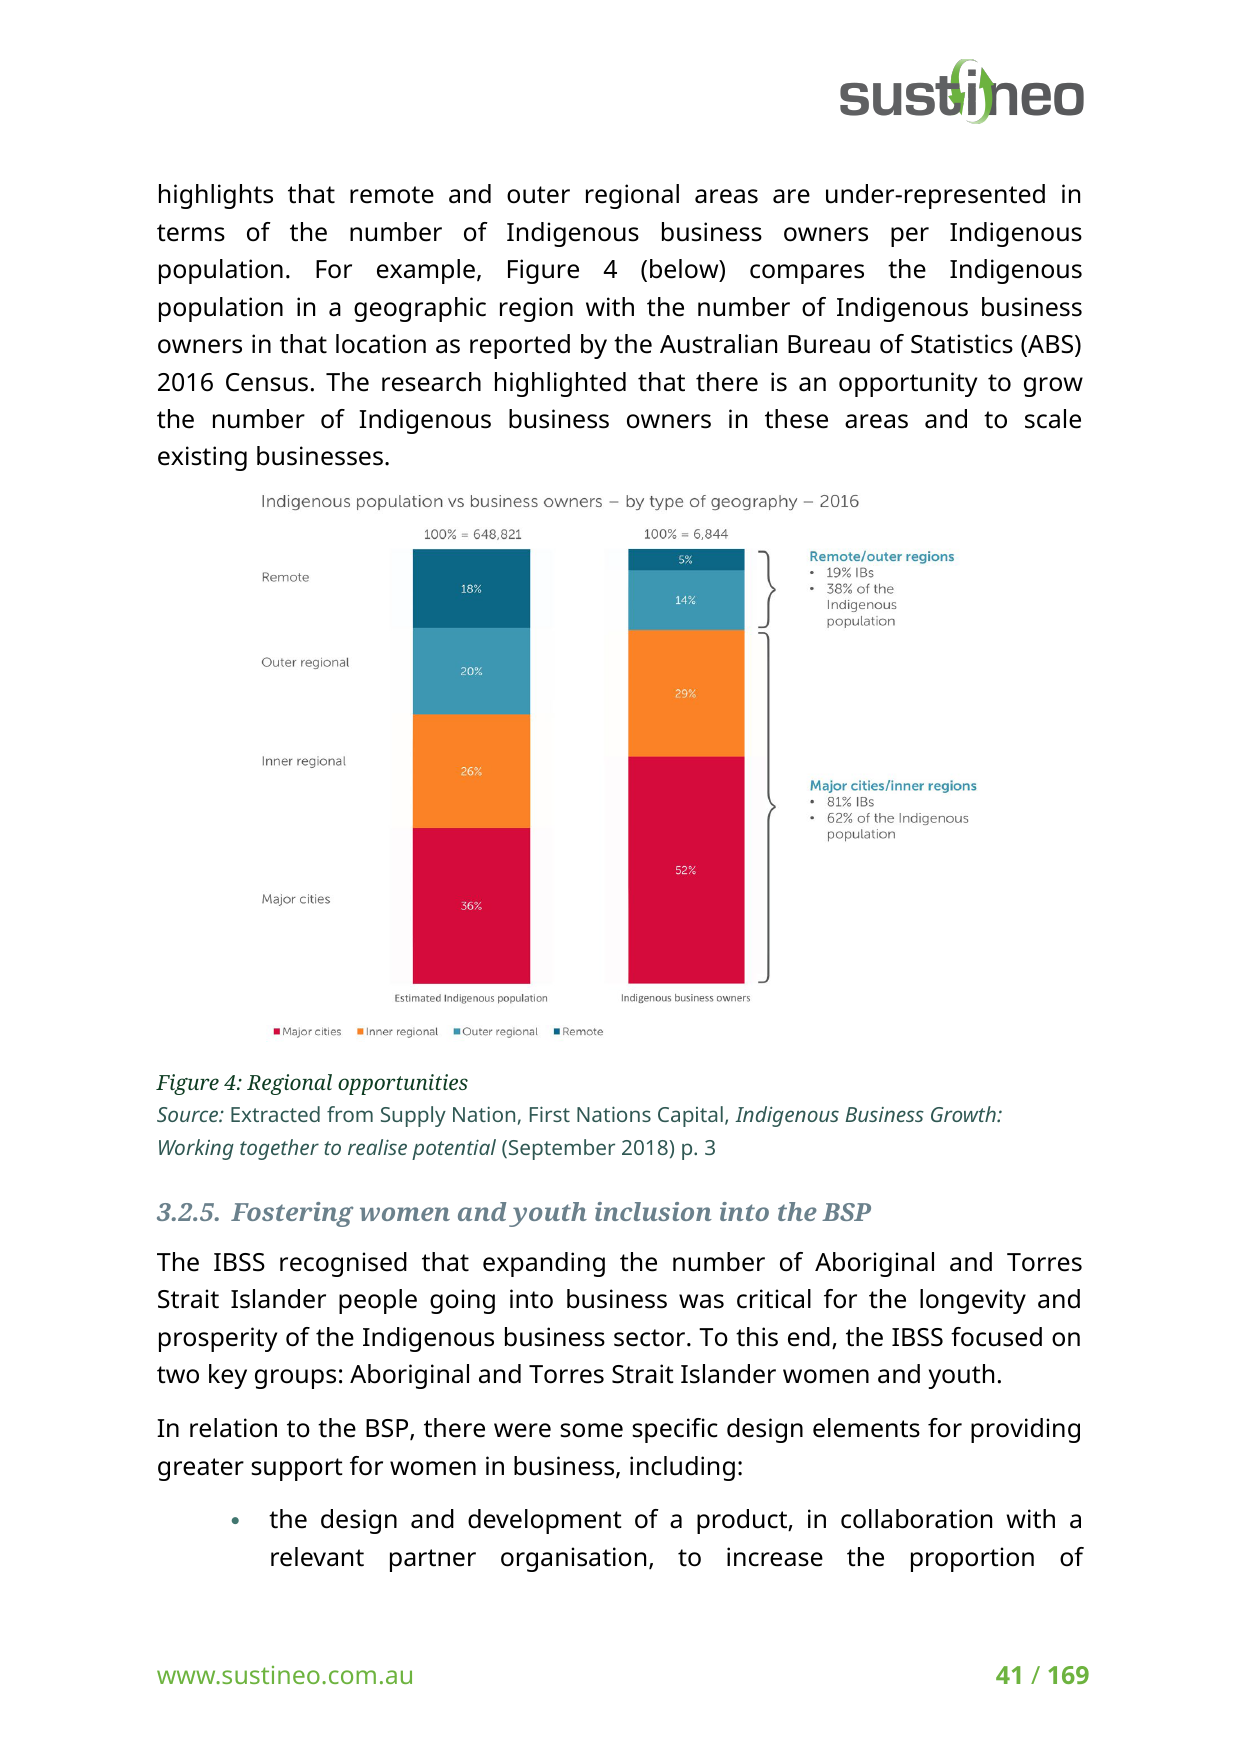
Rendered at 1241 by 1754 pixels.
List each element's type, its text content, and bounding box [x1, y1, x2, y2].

text The IBSS recognised that expanding the number of Aboriginal and Torres Strait Islander people going into business was critical for the longevity and prosperity of the Indigenous business sector. To this end, the IBSS focused on two key groups: Aboriginal and Torres Strait Islander women and youth. [157, 1244, 1084, 1391]
text In relation to the BSP, there were some specific design elements for providing greater support for women in business, including: [157, 1411, 1084, 1482]
text Source: Extracted from Supply Nation, First Nations Capital, Indigenous Business Growth: Working together to realise potential (September 2018) p. 3 [157, 1100, 1084, 1161]
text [157, 177, 1084, 473]
picture [840, 59, 1084, 124]
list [232, 1502, 1084, 1574]
subtitle Fostering women and youth inclusion into the BSP [157, 1194, 1084, 1229]
